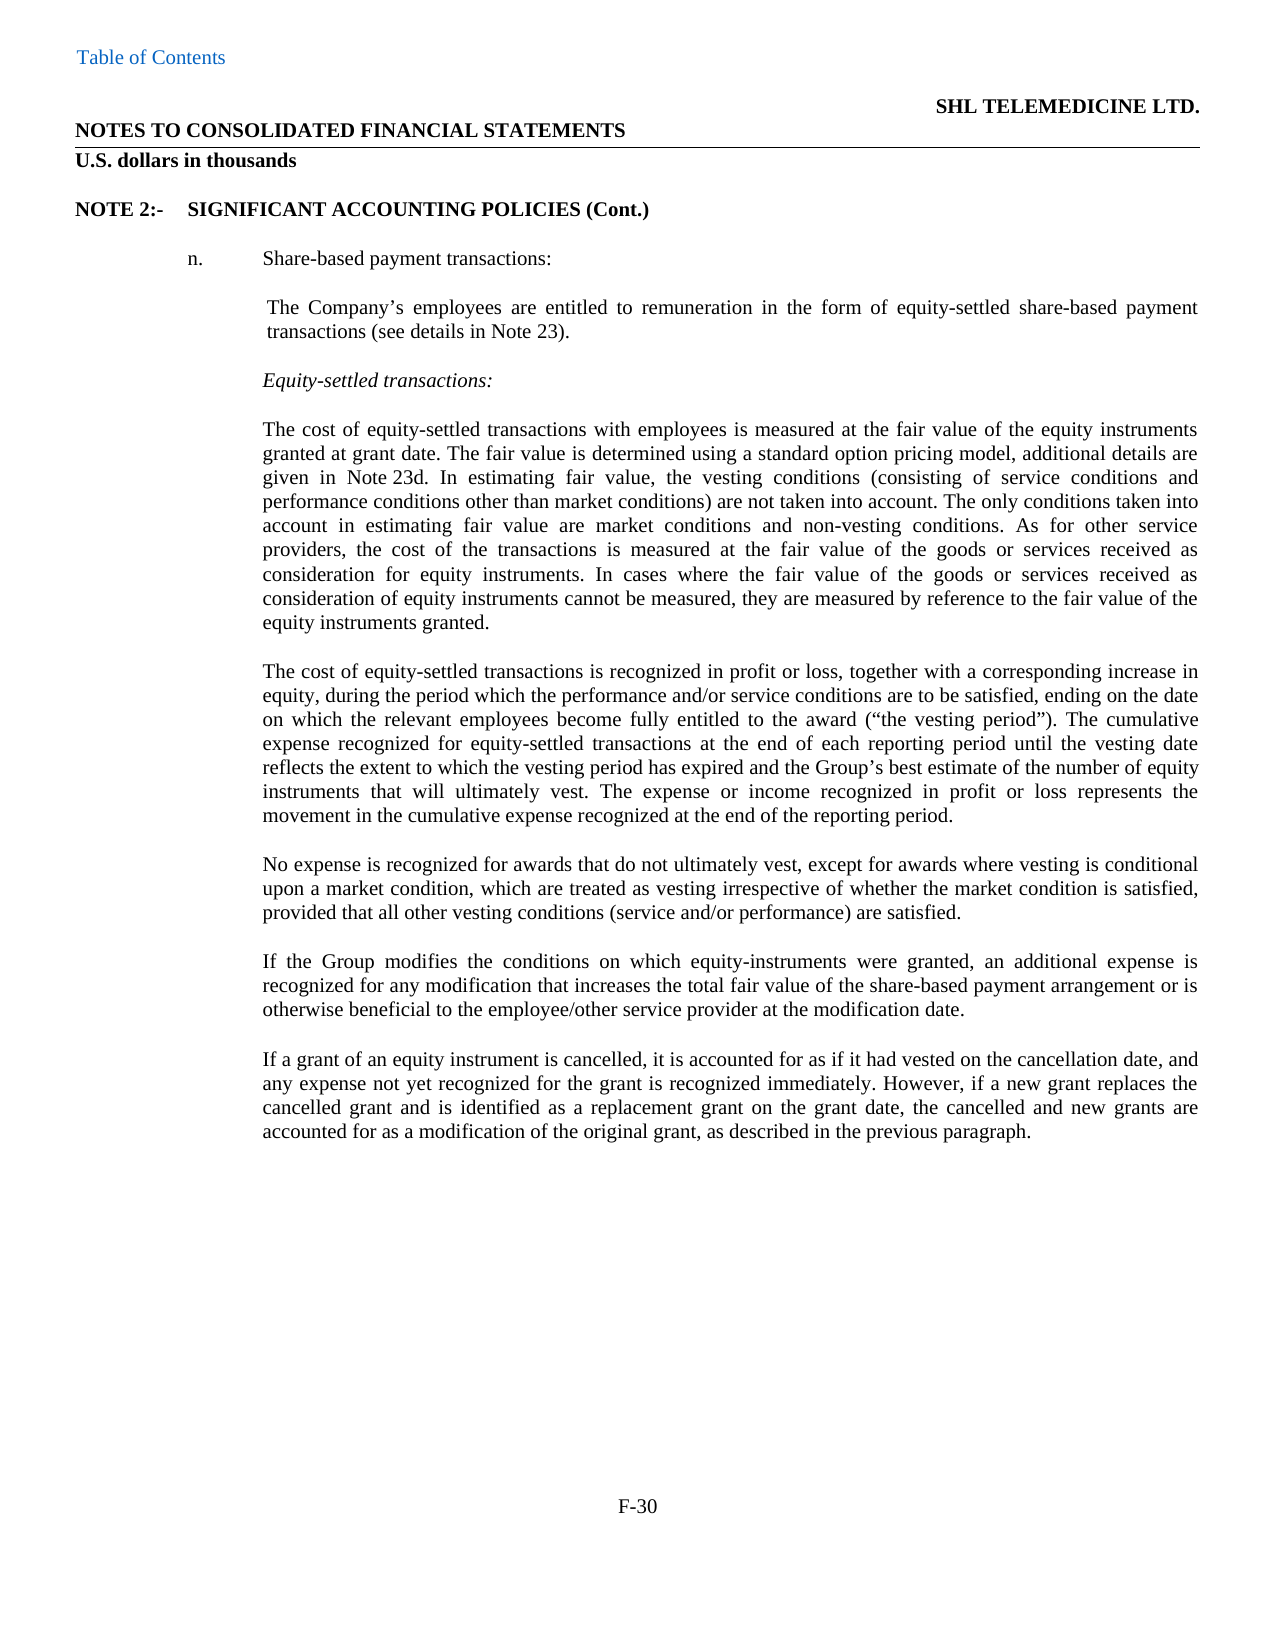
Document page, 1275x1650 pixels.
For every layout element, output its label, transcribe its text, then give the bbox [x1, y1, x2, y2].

text NOTE 2:- SIGNIFICANT ACCOUNTING POLICIES (Cont.) [75, 197, 1200, 221]
text If the Group modifies the conditions on which equity-instruments were granted, an additional expense is recognized for any modification that increases the total fair value of the share-based payment arrangement or is otherwise beneficial to the employee/other service provider at the modification date. [262, 949, 1200, 1021]
text The cost of equity-settled transactions with employees is measured at the fair value of the equity instruments granted at grant date. The fair value is determined using a standard option pricing model, additional details are given in Note 23d. In estimating fair value, the vesting conditions (consisting of service conditions and performance conditions other than market conditions) are not taken into account. The only conditions taken into account in estimating fair value are market conditions and non-vesting conditions. As for other service providers, the cost of the transactions is measured at the fair value of the goods or services received as consideration for equity instruments. In cases where the fair value of the goods or services received as consideration of equity instruments cannot be measured, they are measured by reference to the fair value of the equity instruments granted. [262, 417, 1200, 634]
text If a grant of an equity instrument is cancelled, it is accounted for as if it had vested on the cancellation date, and any expense not yet recognized for the grant is recognized immediately. However, if a new grant replaces the cancelled grant and is identified as a replacement grant on the grant date, the cancelled and new grants are accounted for as a modification of the original grant, as described in the previous paragraph. [262, 1046, 1200, 1143]
text The cost of equity-settled transactions is recognized in profit or loss, together with a corresponding increase in equity, during the period which the performance and/or service conditions are to be satisfied, ending on the date on which the relevant employees become fully entitled to the award (“the vesting period”). The cumulative expense recognized for equity-settled transactions at the end of each reporting period until the vesting date reflects the extent to which the vesting period has expired and the Group’s best estimate of the number of equity instruments that will ultimately vest. The expense or income recognized in profit or loss represents the movement in the cumulative expense recognized at the end of the reporting period. [262, 659, 1200, 827]
text No expense is recognized for awards that do not ultimately vest, except for awards where vesting is conditional upon a market condition, which are treated as vesting irrespective of whether the market condition is satisfied, provided that all other vesting conditions (service and/or performance) are satisfied. [262, 852, 1200, 924]
text n. Share-based payment transactions: [187, 246, 1200, 270]
subtitle Equity-settled transactions: [262, 368, 1200, 392]
text The Company’s employees are entitled to remuneration in the form of equity-settled share-based payment transactions (see details in Note 23). [267, 295, 1200, 343]
